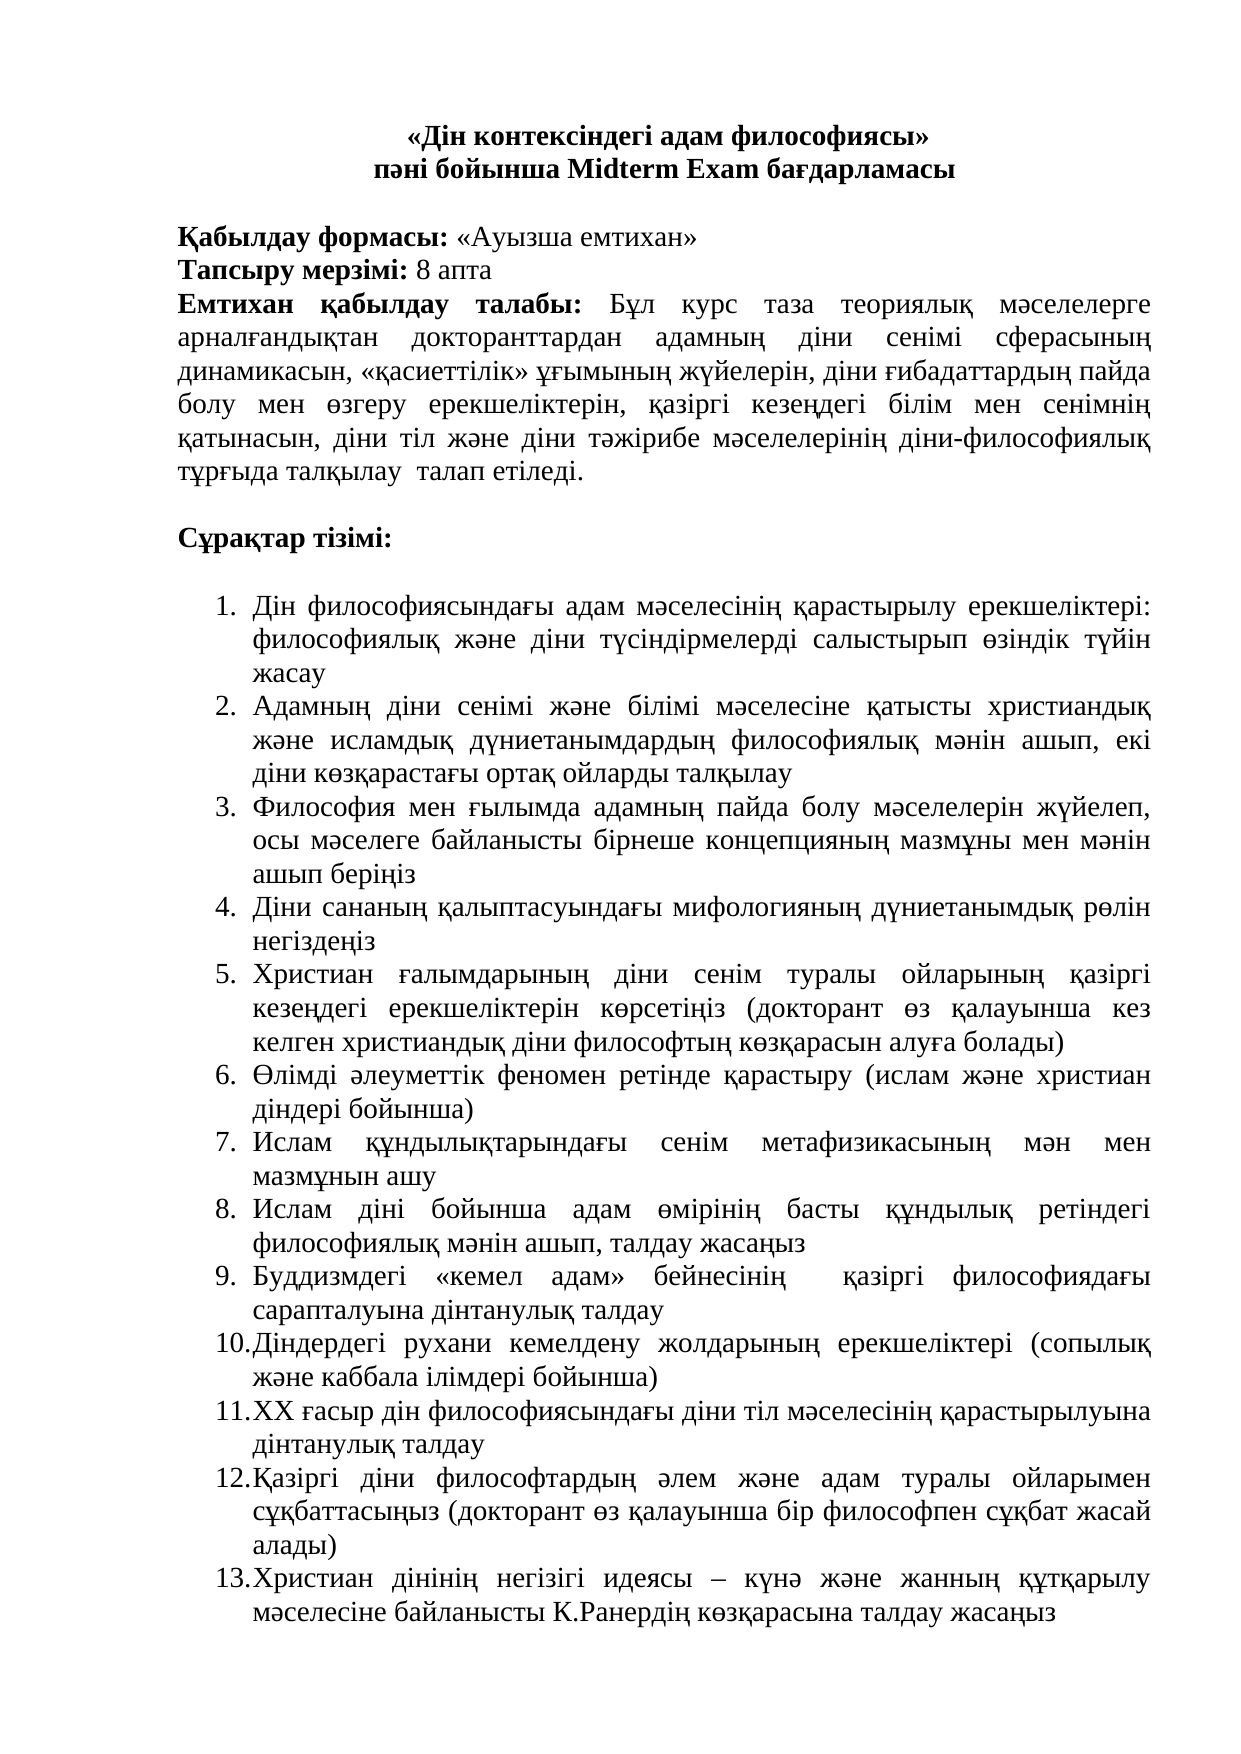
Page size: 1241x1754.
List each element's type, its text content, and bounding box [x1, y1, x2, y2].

list Адамның діни сенімі және білімі мәселесіне қатысты христиандық және исламдық дүниетанымдардың философиялық мәнін ашып, екі діни көзқарастағы ортақ ойларды талқылау [215, 688, 1152, 789]
list Христиан ғалымдарының діни сенім туралы ойларының қазіргі кезеңдегі ерекшеліктерін көрсетіңіз (докторант өз қалауынша кез келген христиандық діни философтың көзқарасын алуға болады) [215, 957, 1152, 1057]
list Қазіргі діни философтардың әлем және адам туралы ойларымен сұқбаттасыңыз (докторант өз қалауынша бір философпен сұқбат жасай алады) [215, 1460, 1152, 1560]
list Өлімді әлеуметтік феномен ретінде қарастыру (ислам және христиан діндері бойынша) [215, 1057, 1152, 1124]
list Буддизмдегі «кемел адам» бейнесінің қазіргі философиядағы сарапталуына дінтанулық талдау [215, 1258, 1152, 1326]
list Ислам діні бойынша адам өмірінің басты құндылық ретіндегі философиялық мәнін ашып, талдау жасаңыз [215, 1191, 1152, 1258]
list Дін философиясындағы адам мәселесінің қарастырылу ерекшеліктері: философиялық және діни түсіндірмелерді салыстырып өзіндік түйін жасау [215, 588, 1152, 688]
list Философия мен ғылымда адамның пайда болу мәселелерін жүйелеп, осы мәселеге байланысты бірнеше концепцияның мазмұны мен мәнін ашып беріңіз [215, 789, 1152, 889]
text Емтихан қабылдау талабы: Бұл курс таза теориялық мәселелерге арналғандықтан докторанттардан адамның діни сенімі сферасының динамикасын, «қасиеттілік» ұғымының жүйелерін, діни ғибадаттардың пайда болу мен өзгеру ерекшеліктерін, қазіргі кезеңдегі білім мен сенімнің қатынасын, діни тіл және діни тәжірибе мәселелерінің діни-философиялық тұрғыда талқылау талап етіледі. [177, 286, 1152, 487]
text Қабылдау формасы: «Ауызша емтихан» [177, 219, 1152, 252]
list Діндердегі рухани кемелдену жолдарының ерекшеліктері (сопылық және каббала ілімдері бойынша) [215, 1326, 1152, 1393]
list Діни сананың қалыптасуындағы мифологияның дүниетанымдық рөлін негіздеңіз [215, 889, 1152, 957]
text Сұрақтар тізімі: [177, 521, 1152, 554]
text Тапсыру мерзімі: 8 апта [177, 252, 1152, 286]
text пәні бойынша Midterm Exam бағдарламасы [177, 152, 1152, 185]
list Ислам құндылықтарындағы сенім метафизикасының мән мен мазмұнын ашу [215, 1124, 1152, 1191]
list ХХ ғасыр дін философиясындағы діни тіл мәселесінің қарастырылуына дінтанулық талдау [215, 1393, 1152, 1460]
text «Дін контексіндегі адам философиясы» [177, 118, 1152, 152]
list Христиан дінінің негізігі идеясы – күнә және жанның құтқарылу мәселесіне байланысты К.Ранердің көзқарасына талдау жасаңыз [215, 1560, 1152, 1627]
